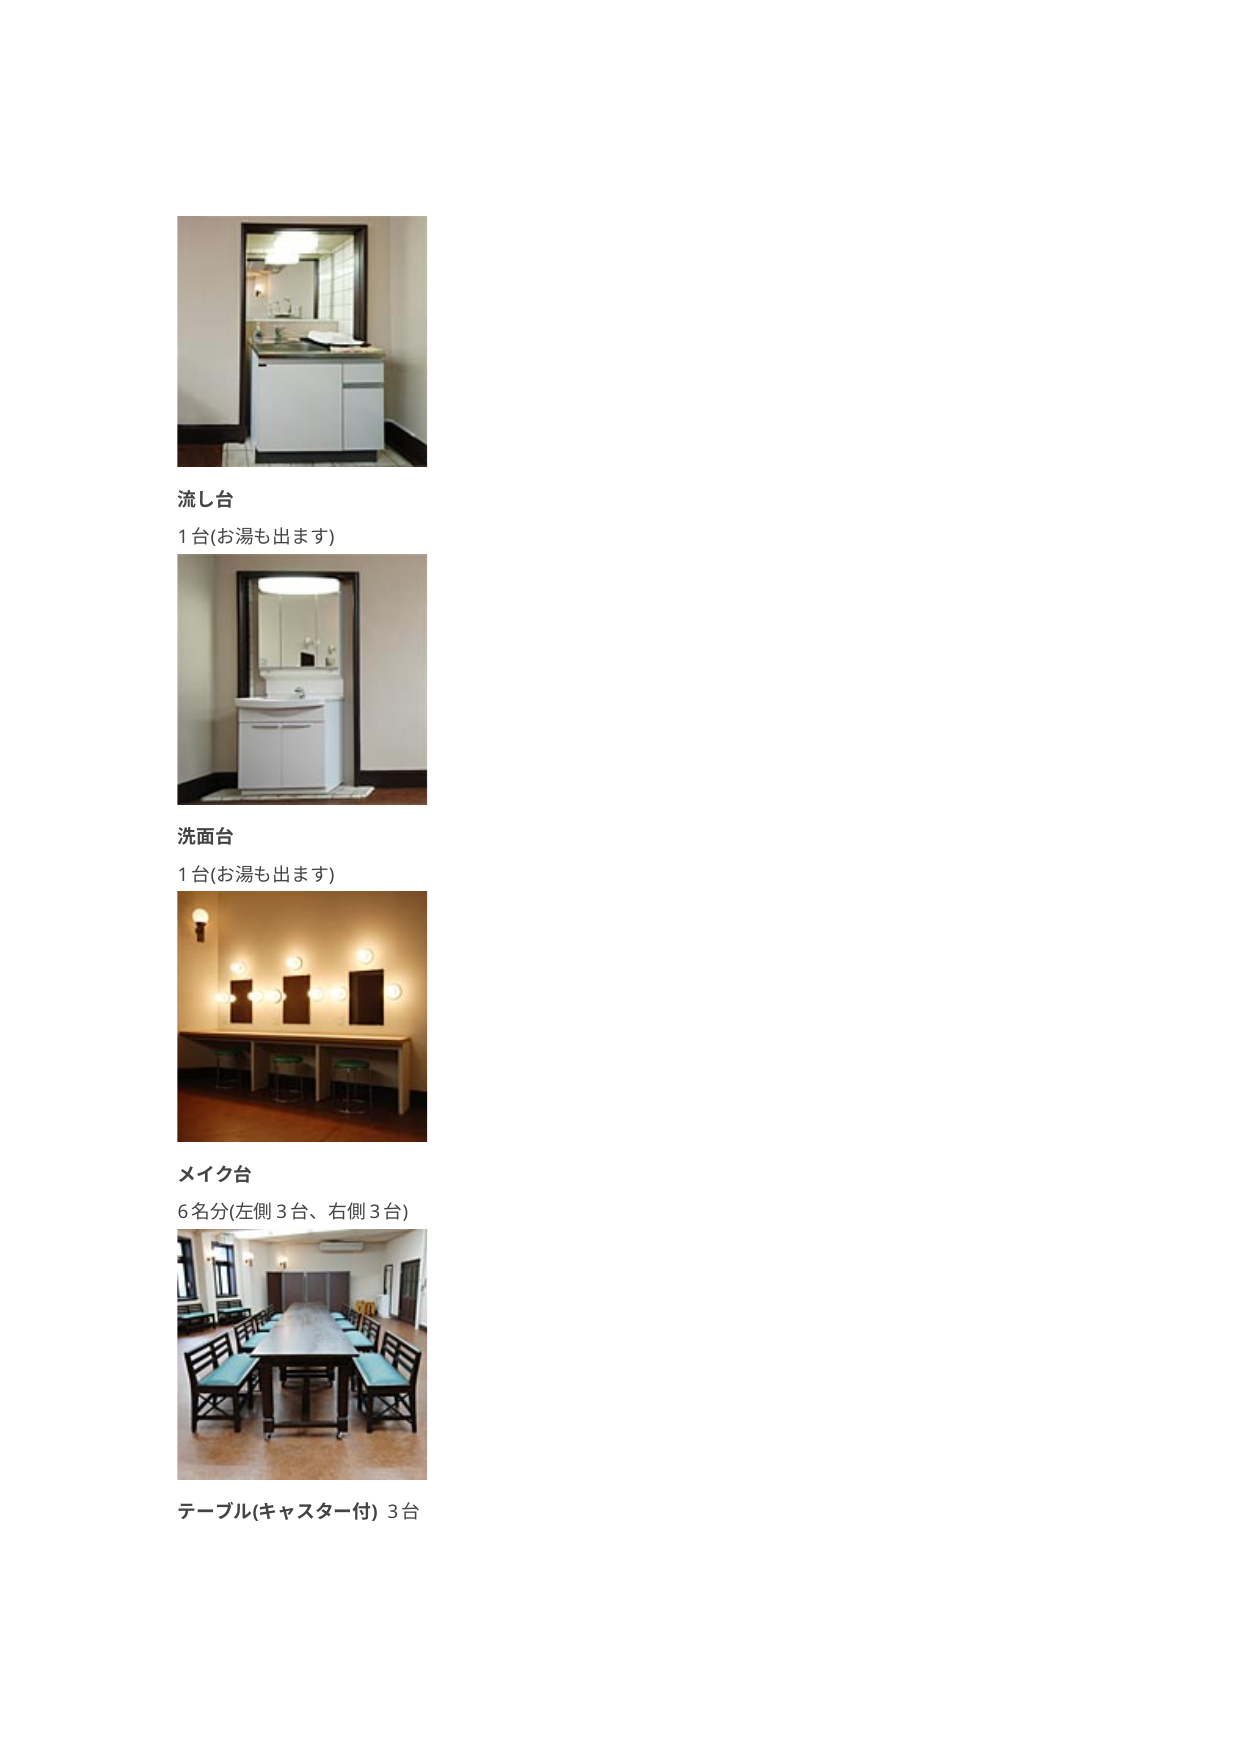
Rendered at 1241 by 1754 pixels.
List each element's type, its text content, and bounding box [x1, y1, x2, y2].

picture [177, 216, 428, 467]
text 洗面台 1台(お湯も出ます) [177, 554, 1063, 892]
picture [177, 1229, 428, 1480]
picture [177, 891, 428, 1142]
text 流し台 1台(お湯も出ます) [177, 217, 1063, 554]
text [177, 1229, 1063, 1529]
text メイク台 6名分(左側3台、右側3台) [177, 892, 1063, 1229]
picture [177, 554, 428, 805]
